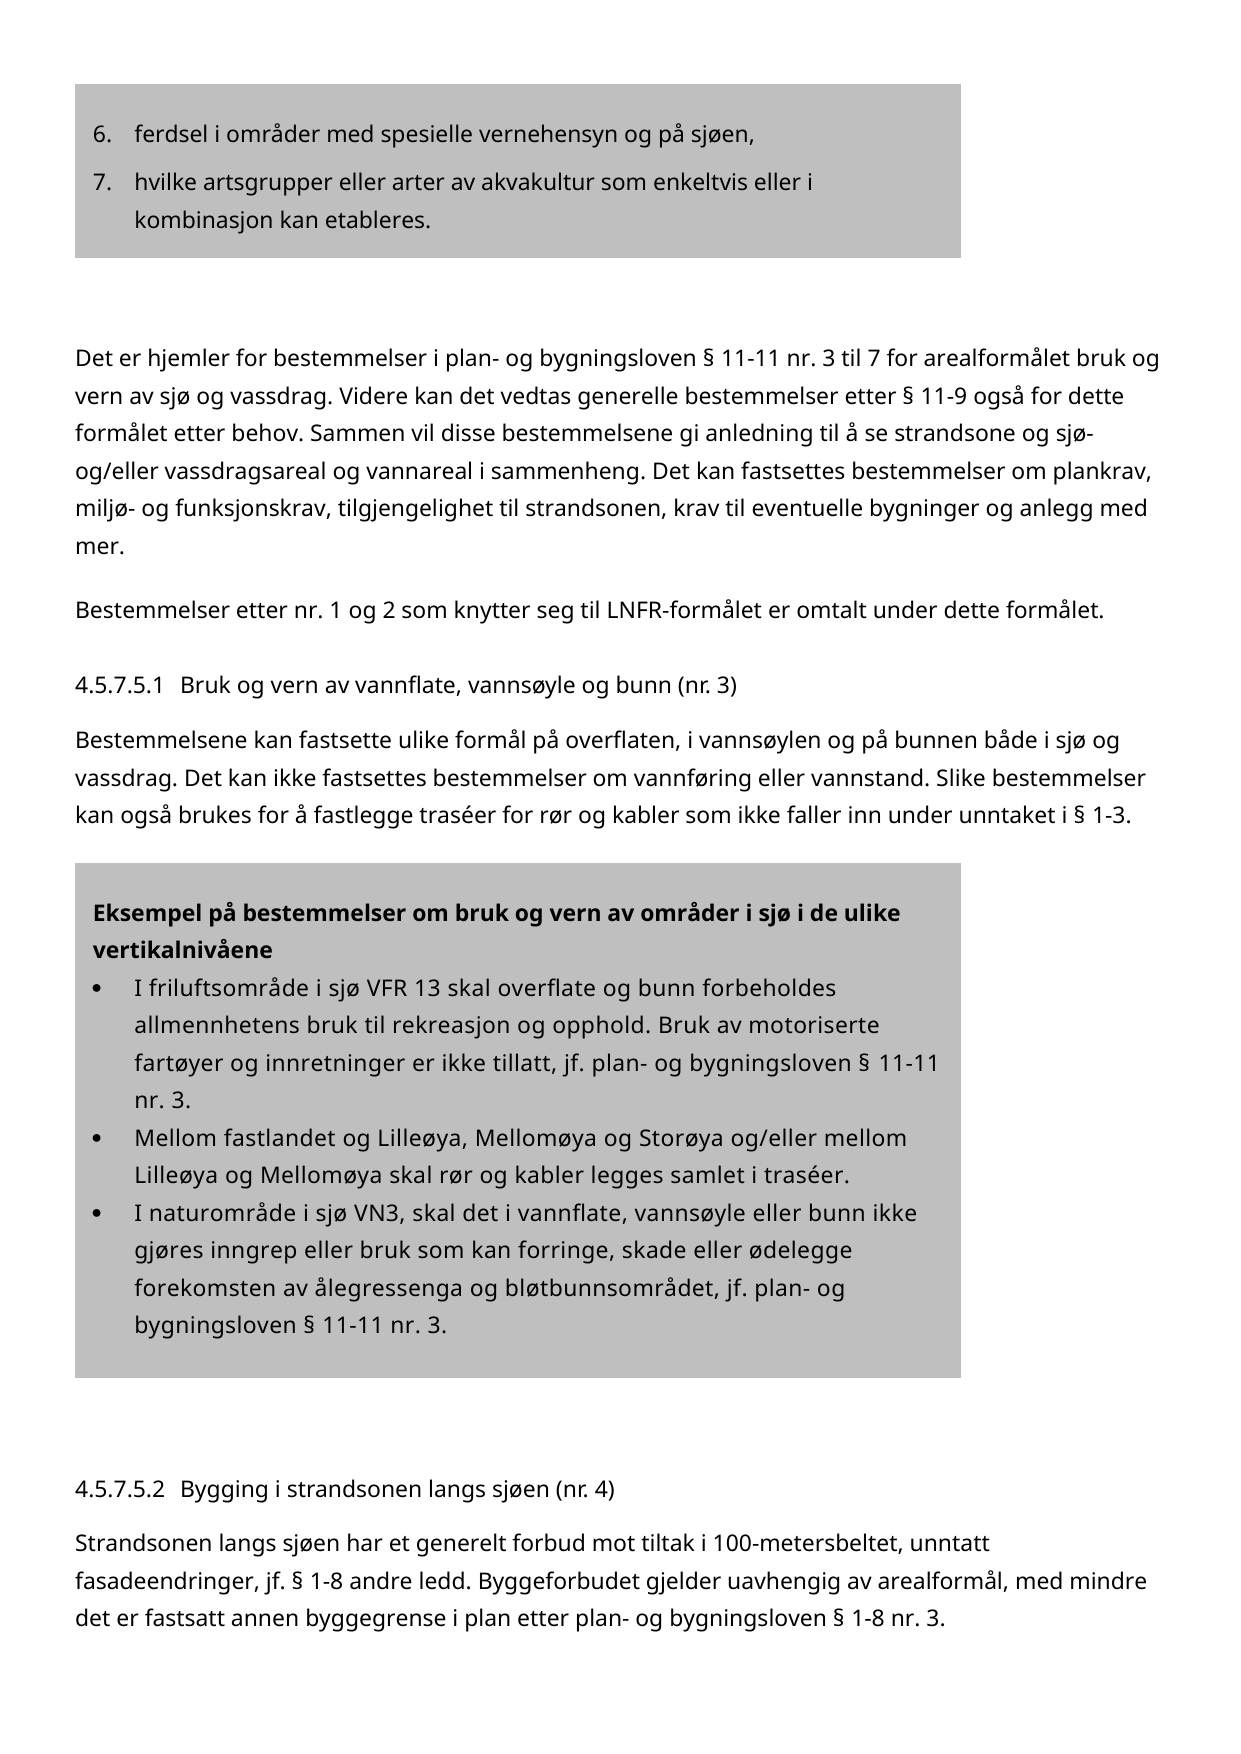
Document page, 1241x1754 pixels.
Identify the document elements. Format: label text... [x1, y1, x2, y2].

table_header Eksempel på bestemmelser om bruk og vern av områder i sjø i de ulike vertikalnivåene I friluftsområde i sjø VFR 13 skal overflate og bunn forbeholdes allmennhetens bruk til rekreasjon og opphold. Bruk av motoriserte fartøyer og innretninger er ikke tillatt, jf. plan- og bygningsloven § 11-11 nr. 3. Mellom fastlandet og Lilleøya, Mellomøya og Storøya og/eller mellom Lilleøya og Mellomøya skal rør og kabler legges samlet i traséer. I naturområde i sjø VN3, skal det i vannflate, vannsøyle eller bunn ikke gjøres inngrep eller bruk som kan forringe, skade eller ødelegge forekomsten av ålegressenga og bløtbunnsområdet, jf. plan- og bygningsloven § 11-11 nr. 3. [75, 863, 961, 1378]
text Strandsonen langs sjøen har et generelt forbud mot tiltak i 100-metersbeltet, unntatt fasadeendringer, jf. § 1-8 andre ledd. Byggeforbudet gjelder uavhengig av arealformål, med mindre det er fastsatt annen byggegrense i plan etter plan- og bygningsloven § 1-8 nr. 3. [75, 1527, 1165, 1633]
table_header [75, 84, 961, 258]
subtitle Bruk og vern av vannflate, vannsøyle og bunn (nr. 3) [75, 669, 1165, 701]
text Bestemmelsene kan fastsette ulike formål på overflaten, i vannsøylen og på bunnen både i sjø og vassdrag. Det kan ikke fastsettes bestemmelser om vannføring eller vannstand. Slike bestemmelser kan også brukes for å fastlegge traséer for rør og kabler som ikke faller inn under unntaket i § 1-3. [75, 724, 1165, 830]
text Bestemmelser etter nr. 1 og 2 som knytter seg til LNFR-formålet er omtalt under dette formålet. [75, 594, 1165, 626]
text Det er hjemler for bestemmelser i plan- og bygningsloven § 11-11 nr. 3 til 7 for arealformålet bruk og vern av sjø og vassdrag. Videre kan det vedtas generelle bestemmelser etter § 11-9 også for dette formålet etter behov. Sammen vil disse bestemmelsene gi anledning til å se strandsone og sjø- og/eller vassdragsareal og vannareal i sammenheng. Det kan fastsettes bestemmelser om plankrav, miljø- og funksjonskrav, tilgjengelighet til strandsonen, krav til eventuelle bygninger og anlegg med mer. [75, 342, 1165, 561]
subtitle Bygging i strandsonen langs sjøen (nr. 4) [75, 1473, 1165, 1504]
